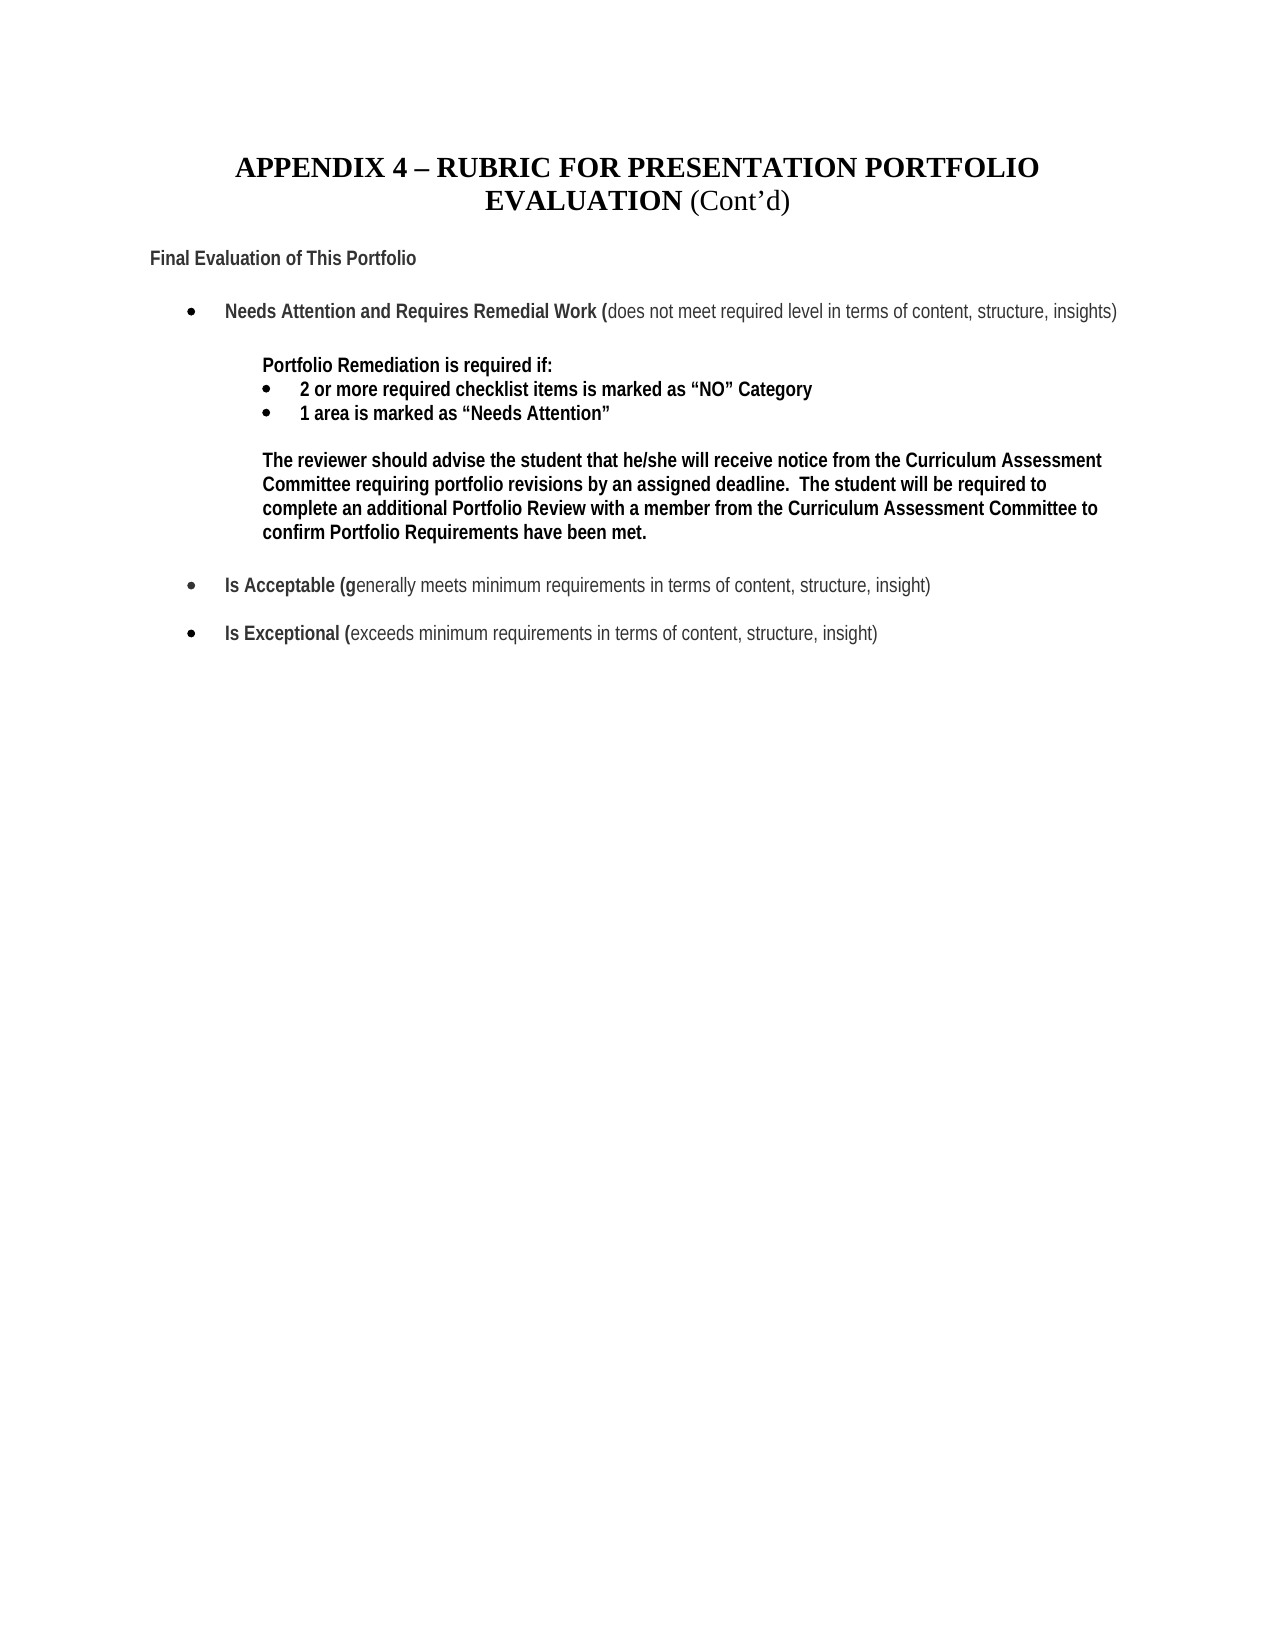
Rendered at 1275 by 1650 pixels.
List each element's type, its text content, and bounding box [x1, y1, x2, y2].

list Is Exceptional (exceeds minimum requirements in terms of content, structure, insight) [187, 621, 1125, 645]
text APPENDIX 4 – RUBRIC FOR PRESENTATION PORTFOLIO EVALUATION (Cont’d) [150, 150, 1125, 217]
list 2 or more required checklist items is marked as “NO” Category [262, 376, 1125, 400]
text Final Evaluation of This Portfolio [150, 246, 1125, 270]
list Is Acceptable (generally meets minimum requirements in terms of content, structure, insight) [187, 573, 1125, 597]
list 1 area is marked as “Needs Attention” [262, 400, 1125, 424]
text The reviewer should advise the student that he/she will receive notice from the Curriculum Assessment Committee requiring portfolio revisions by an assigned deadline. The student will be required to complete an additional Portfolio Review with a member from the Curriculum Assessment Committee to confirm Portfolio Requirements have been met. [262, 448, 1125, 544]
text Portfolio Remediation is required if: [187, 352, 1125, 376]
list Needs Attention and Requires Remedial Work (does not meet required level in terms of content, structure, insights) [187, 299, 1125, 323]
